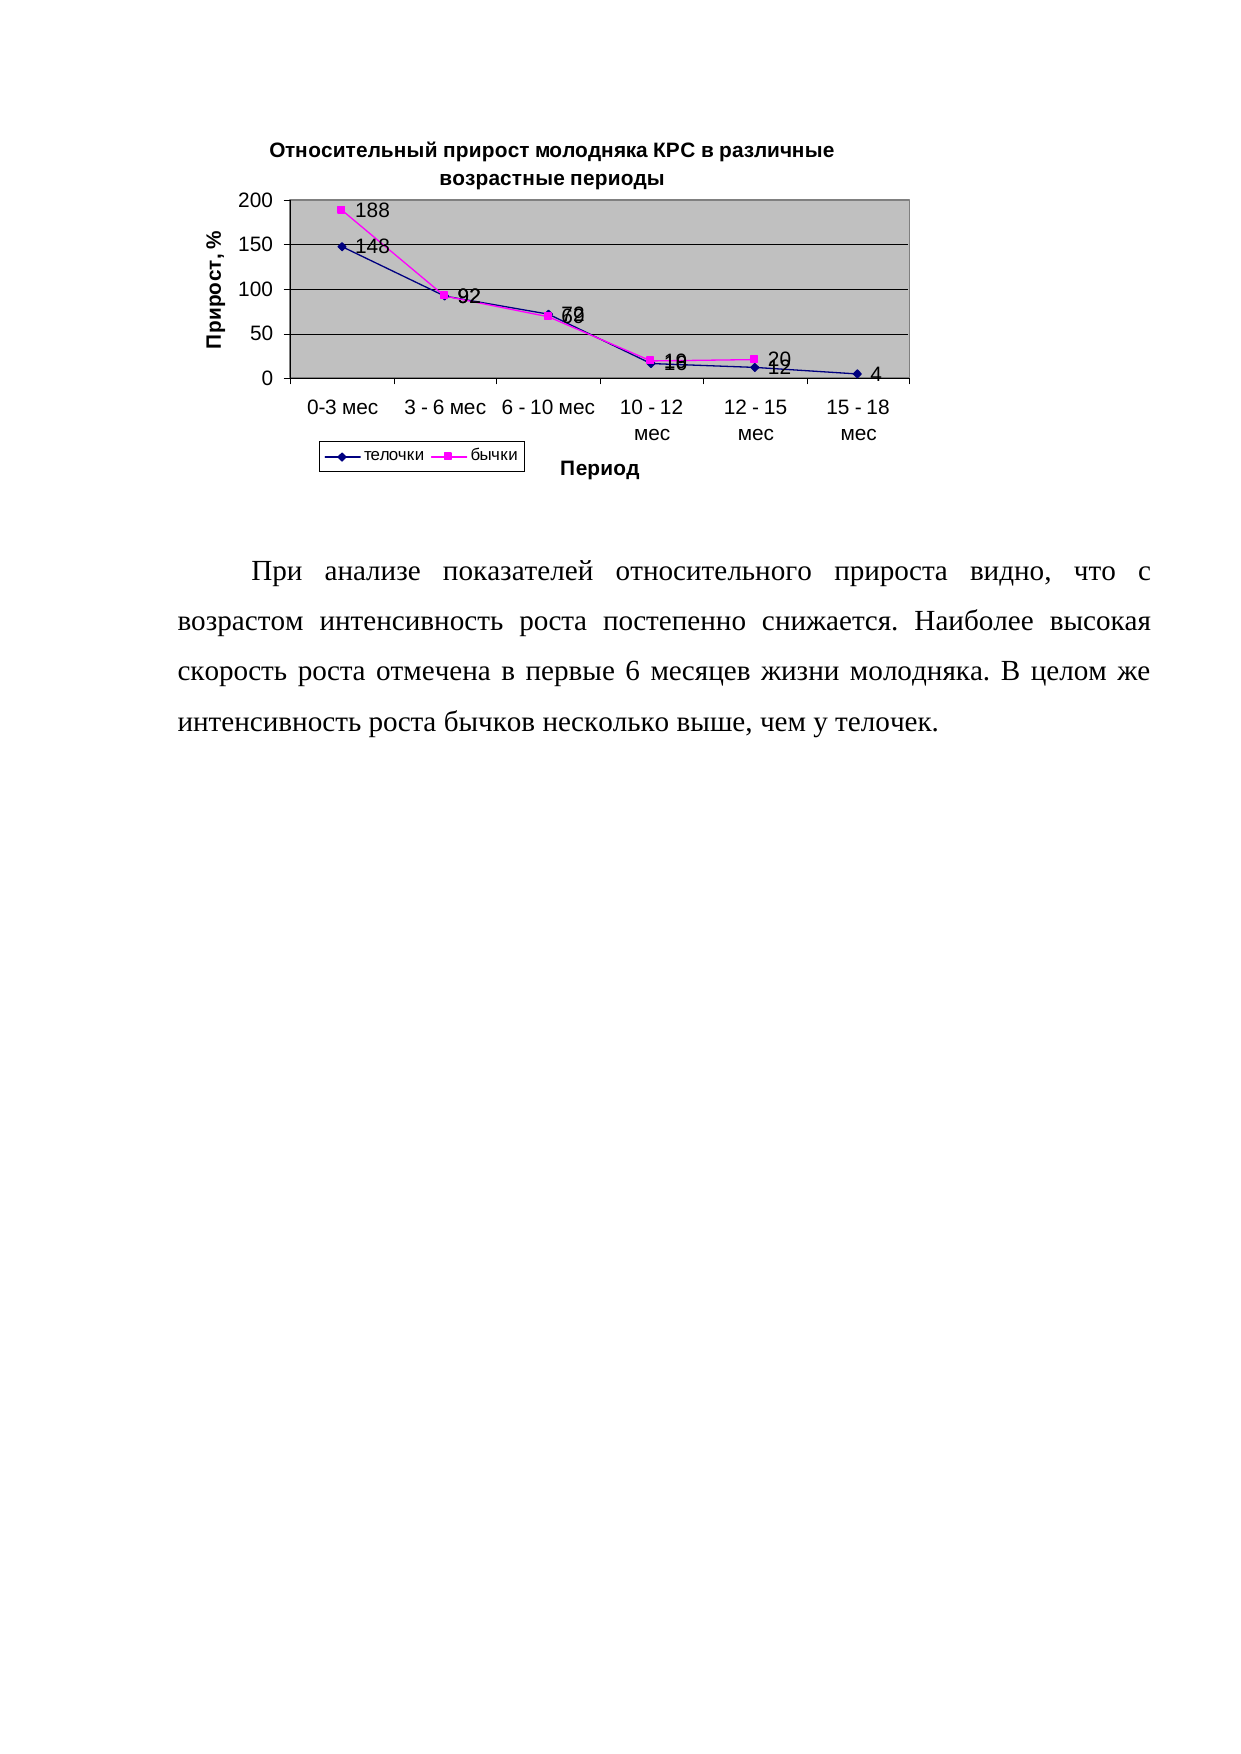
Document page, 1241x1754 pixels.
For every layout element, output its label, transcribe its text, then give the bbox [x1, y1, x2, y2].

text При анализе показателей относительного прироста видно, что с возрастом интенсивность роста постепенно снижается. Наиболее высокая скорость роста отмечена в первые 6 месяцев жизни молодняка. В целом же интенсивность роста бычков несколько выше, чем у телочек. [177, 553, 1152, 737]
